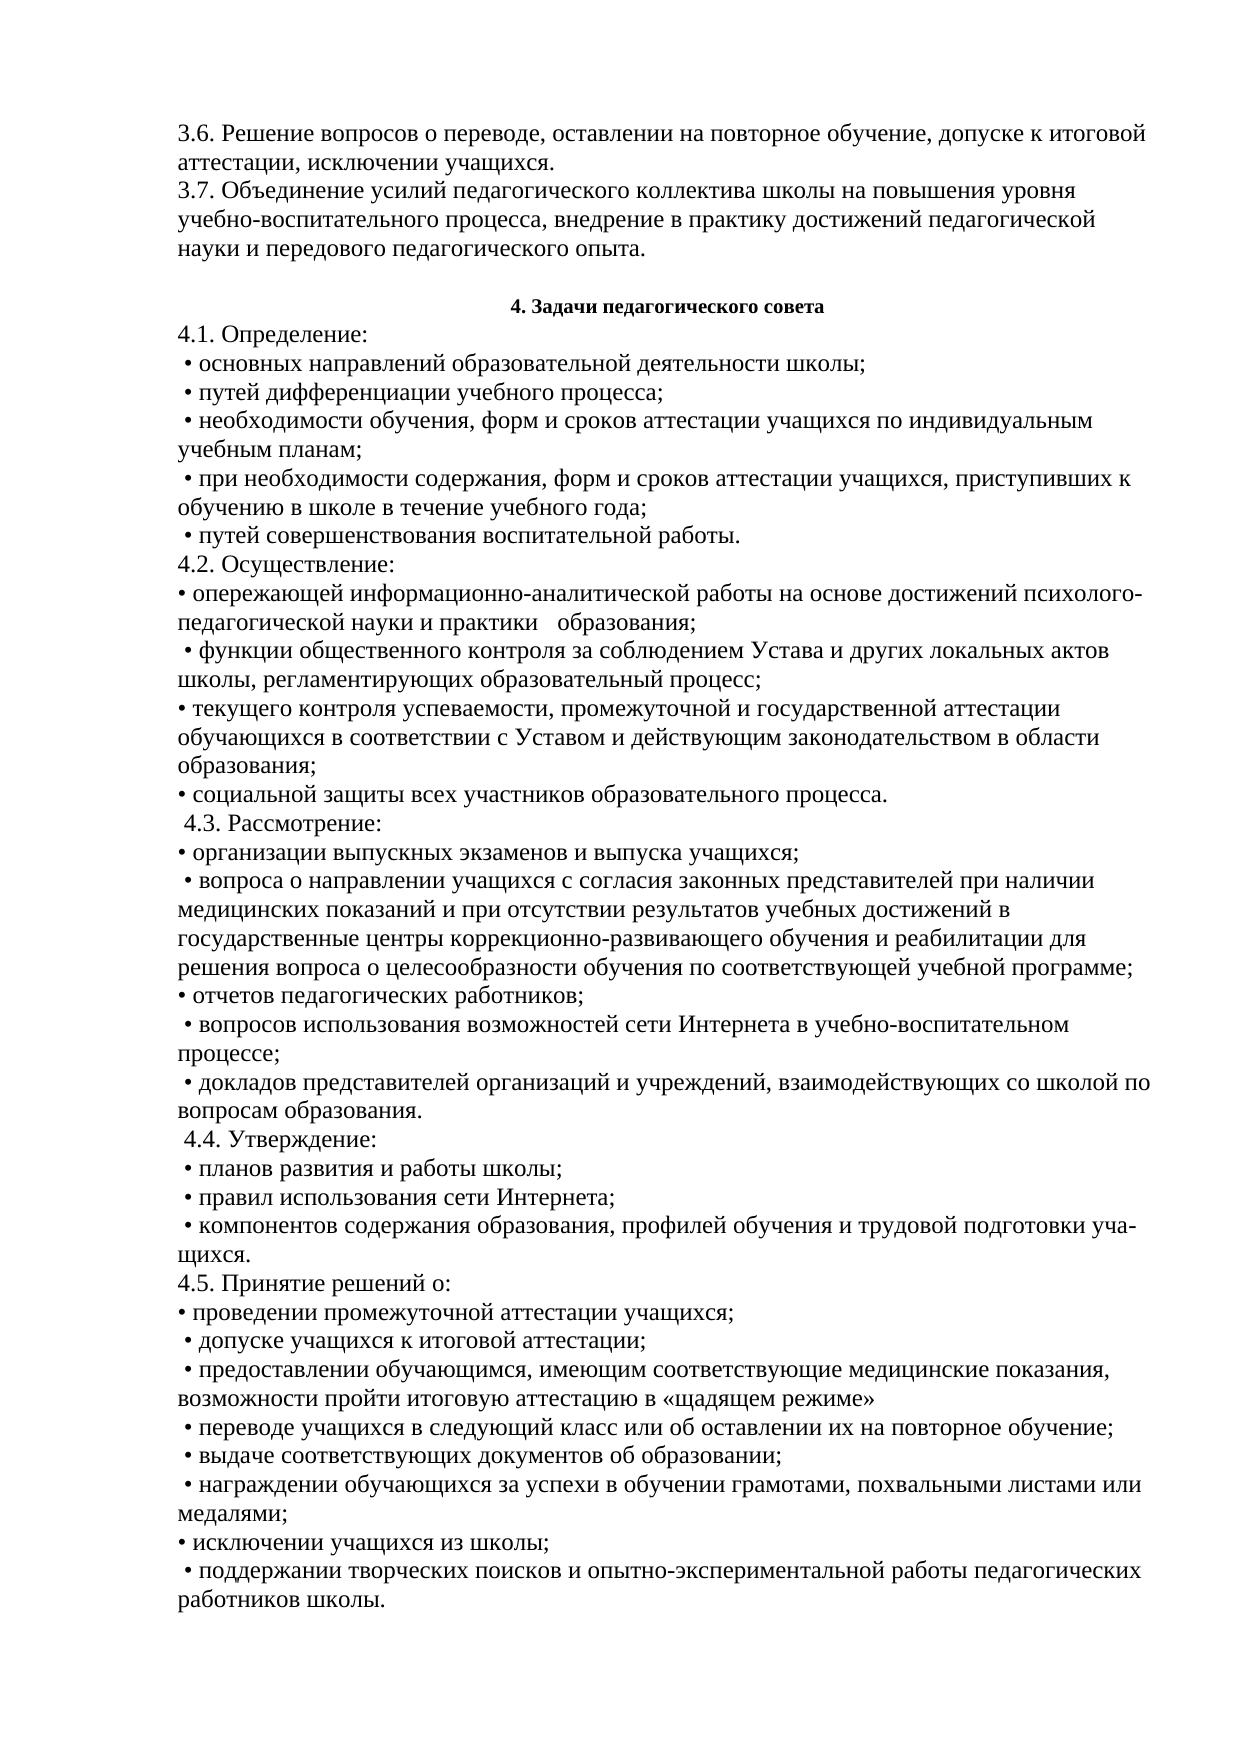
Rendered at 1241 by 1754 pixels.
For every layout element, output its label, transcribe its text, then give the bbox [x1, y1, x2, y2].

text 3.7. Объединение усилий педагогического коллектива школы на повышения уровня учебно-воспитательного процесса, внедрение в практику достижений педагогической науки и передового педагогического опыта. [177, 176, 1152, 262]
text • социальной защиты всех участников образовательного процесса. [177, 779, 1152, 808]
text 4.4. Утверждение: [177, 1124, 1152, 1153]
text 4.5. Принятие решений о: [177, 1268, 1152, 1297]
text • докладов представителей организаций и учреждений, взаимодействующих со школой по вопросам образования. [177, 1067, 1152, 1124]
text • выдаче соответствующих документов об образовании; [177, 1441, 1152, 1469]
text • необходимости обучения, форм и сроков аттестации учащихся по индивидуальным учебным планам; [177, 406, 1152, 463]
text • предоставлении обучающимся, имеющим соответствующие медицинские показания, возможности пройти итоговую аттестацию в «щадящем режиме» [177, 1354, 1152, 1412]
text • путей совершенствования воспитательной работы. [177, 521, 1152, 549]
text 4. Задачи педагогического совета [177, 291, 1152, 319]
text • текущего контроля успеваемости, промежуточной и государственной аттестации обучающихся в соответствии с Уставом и действующим законодательством в области образования; [177, 693, 1152, 779]
text • функции общественного контроля за соблюдением Устава и других локальных актов школы, регламентирующих образовательный процесс; [177, 636, 1152, 693]
text • поддержании творческих поисков и опытно-экспериментальной работы педагогических работников школы. [177, 1556, 1152, 1613]
text 4.2. Осуществление: [177, 549, 1152, 578]
text • компонентов содержания образования, профилей обучения и трудовой подготовки учащихся. [177, 1211, 1152, 1268]
text • исключении учащихся из школы; [177, 1527, 1152, 1556]
text • при необходимости содержания, форм и сроков аттестации учащихся, приступивших к обучению в школе в течение учебного года; [177, 463, 1152, 521]
text • организации выпускных экзаменов и выпуска учащихся; [177, 837, 1152, 866]
text • путей дифференциации учебного процесса; [177, 377, 1152, 406]
text • отчетов педагогических работников; [177, 981, 1152, 1009]
text • переводе учащихся в следующий класс или об оставлении их на повторное обучение; [177, 1412, 1152, 1441]
text • планов развития и работы школы; [177, 1153, 1152, 1182]
text • награждении обучающихся за успехи в обучении грамотами, похвальными листами или медалями; [177, 1469, 1152, 1527]
text 3.6. Решение вопросов о переводе, оставлении на повторное обучение, допуске к итоговой аттестации, исключении учащихся. [177, 118, 1152, 176]
text • проведении промежуточной аттестации учащихся; [177, 1297, 1152, 1326]
text • опережающей информационно-аналитической работы на основе достижений психолого-педагогической науки и практики образования; [177, 578, 1152, 636]
text • основных направлений образовательной деятельности школы; [177, 348, 1152, 377]
text • правил использования сети Интернета; [177, 1182, 1152, 1211]
text 4.1. Определение: [177, 319, 1152, 348]
text • допуске учащихся к итоговой аттестации; [177, 1326, 1152, 1354]
text • вопроса о направлении учащихся с согласия законных представителей при наличии медицинских показаний и при отсутствии результатов учебных достижений в государственные центры коррекционно-развивающего обучения и реабилитации для решения вопроса о целесообразности обучения по соответствующей учебной программе; [177, 866, 1152, 981]
text 4.3. Рассмотрение: [177, 808, 1152, 837]
text • вопросов использования возможностей сети Интернета в учебно-воспитательном процессе; [177, 1009, 1152, 1067]
